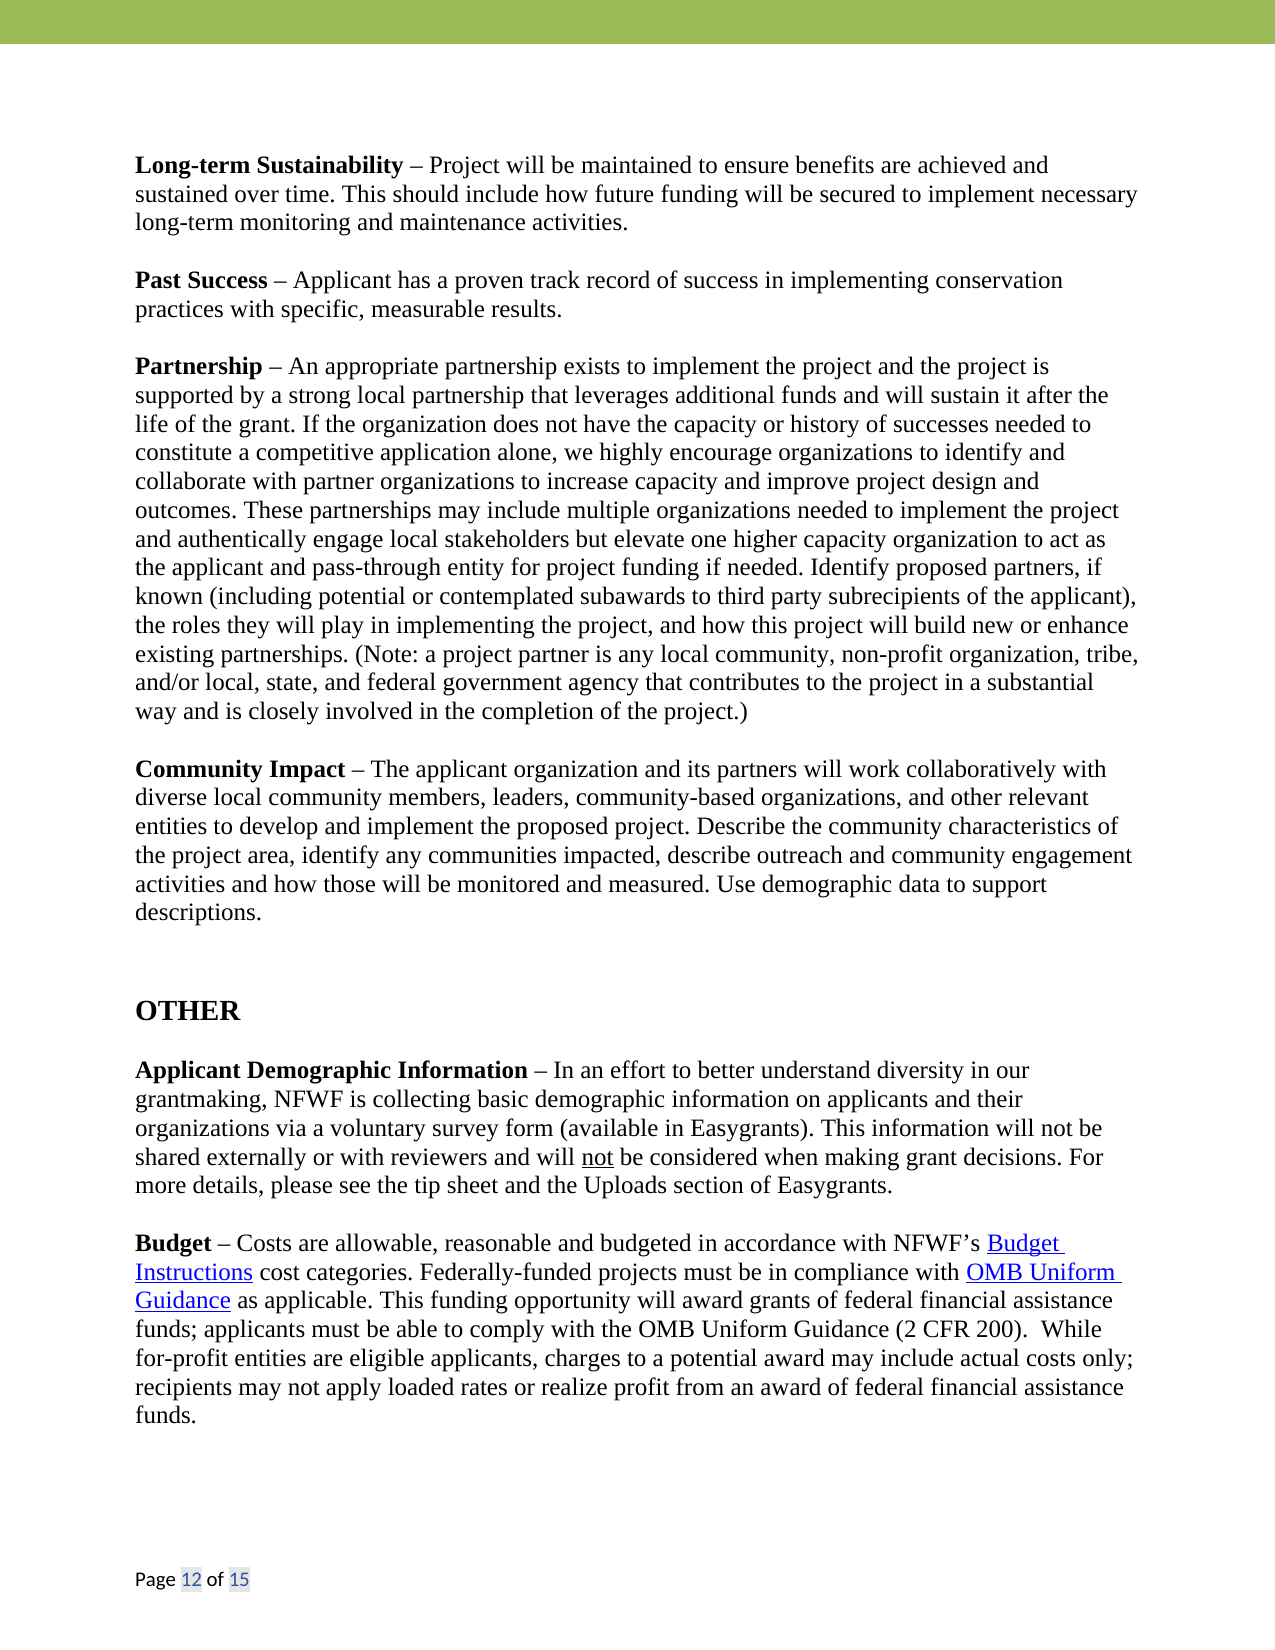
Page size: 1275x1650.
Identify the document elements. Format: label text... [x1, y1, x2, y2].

text OTHER [135, 993, 1140, 1027]
text Budget – Costs are allowable, reasonable and budgeted in accordance with NFWF’s Budget Instructions cost categories. Federally-funded projects must be in compliance with OMB Uniform Guidance as applicable. This funding opportunity will award grants of federal financial assistance funds; applicants must be able to comply with the OMB Uniform Guidance (2 CFR 200). While for-profit entities are eligible applicants, charges to a potential award may include actual costs only; recipients may not apply loaded rates or realize profit from an award of federal financial assistance funds. [135, 1228, 1140, 1429]
text Long-term Sustainability – Project will be maintained to ensure benefits are achieved and sustained over time. This should include how future funding will be secured to implement necessary long-term monitoring and maintenance activities. [135, 150, 1140, 236]
text Applicant Demographic Information – In an effort to better understand diversity in our grantmaking, NFWF is collecting basic demographic information on applicants and their organizations via a voluntary survey form (available in Easygrants). This information will not be shared externally or with reviewers and will not be considered when making grant decisions. For more details, please see the tip sheet and the Uploads section of Easygrants. [135, 1056, 1140, 1199]
text Community Impact – The applicant organization and its partners will work collaboratively with diverse local community members, leaders, community-based organizations, and other relevant entities to develop and implement the proposed project. Describe the community characteristics of the project area, identify any communities impacted, describe outreach and community engagement activities and how those will be monitored and measured. Use demographic data to support descriptions. [135, 754, 1140, 926]
picture [0, 0, 1275, 44]
text Partnership – An appropriate partnership exists to implement the project and the project is supported by a strong local partnership that leverages additional funds and will sustain it after the life of the grant. If the organization does not have the capacity or history of successes needed to constitute a competitive application alone, we highly encourage organizations to identify and collaborate with partner organizations to increase capacity and improve project design and outcomes. These partnerships may include multiple organizations needed to implement the project and authentically engage local stakeholders but elevate one higher capacity organization to act as the applicant and pass-through entity for project funding if needed. Identify proposed partners, if known (including potential or contemplated subawards to third party subrecipients of the applicant), the roles they will play in implementing the project, and how this project will build new or enhance existing partnerships. (Note: a project partner is any local community, non-profit organization, tribe, and/or local, state, and federal government agency that contributes to the project in a substantial way and is closely involved in the completion of the project.) [135, 351, 1140, 725]
text Past Success – Applicant has a proven track record of success in implementing conservation practices with specific, measurable results. [135, 265, 1140, 322]
